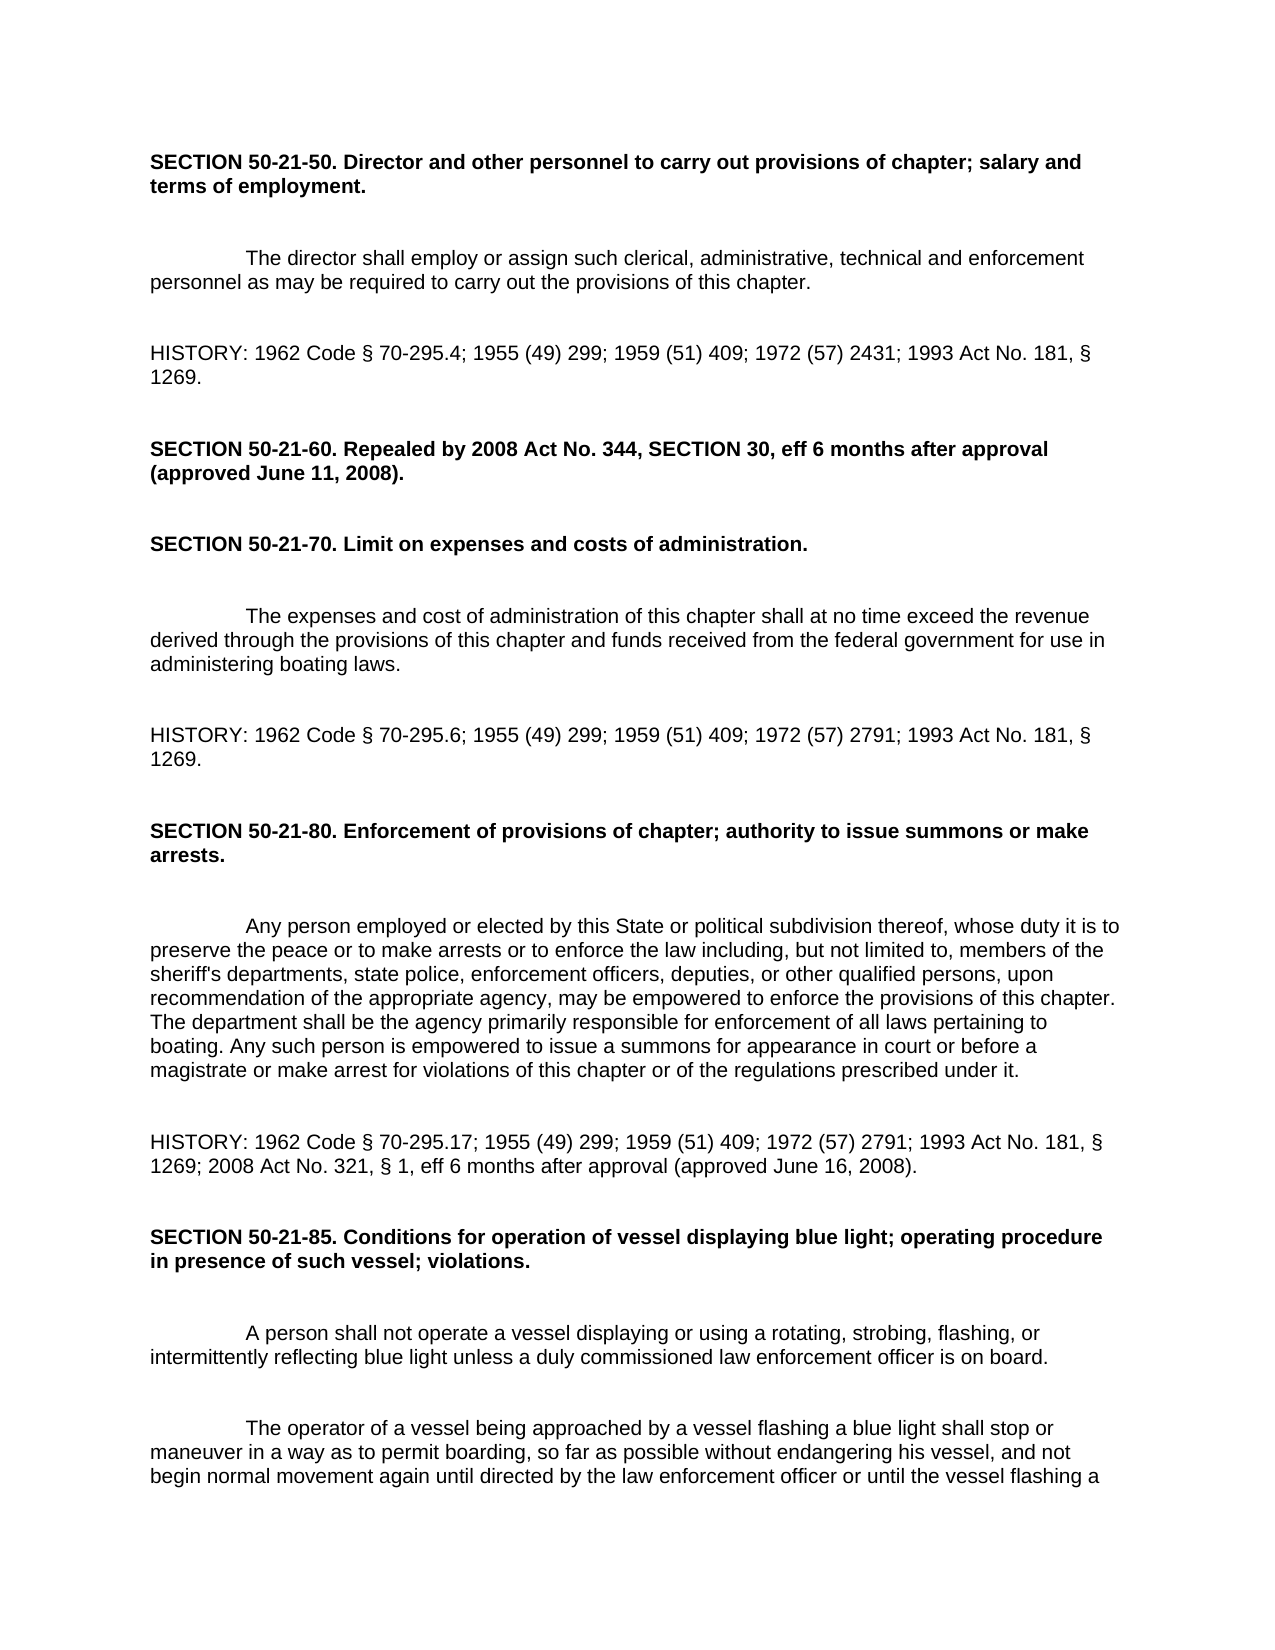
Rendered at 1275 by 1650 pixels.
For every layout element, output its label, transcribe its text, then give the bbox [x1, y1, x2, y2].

text HISTORY: 1962 Code § 70-295.6; 1955 (49) 299; 1959 (51) 409; 1972 (57) 2791; 1993 Act No. 181, § 1269. [150, 723, 1125, 795]
text A person shall not operate a vessel displaying or using a rotating, strobing, flashing, or intermittently reflecting blue light unless a duly commissioned law enforcement officer is on board. [150, 1321, 1125, 1392]
text SECTION 50-21-60. Repealed by 2008 Act No. 344, SECTION 30, eff 6 months after approval (approved June 11, 2008). [150, 437, 1125, 508]
text SECTION 50-21-85. Conditions for operation of vessel displaying blue light; operating procedure in presence of such vessel; violations. [150, 1225, 1125, 1297]
text SECTION 50-21-70. Limit on expenses and costs of administration. [150, 532, 1125, 580]
text The director shall employ or assign such clerical, administrative, technical and enforcement personnel as may be required to carry out the provisions of this chapter. [150, 246, 1125, 317]
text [150, 1416, 1125, 1488]
text SECTION 50-21-50. Director and other personnel to carry out provisions of chapter; salary and terms of employment. [150, 150, 1125, 222]
text The expenses and cost of administration of this chapter shall at no time exceed the revenue derived through the provisions of this chapter and funds received from the federal government for use in administering boating laws. [150, 604, 1125, 699]
text HISTORY: 1962 Code § 70-295.17; 1955 (49) 299; 1959 (51) 409; 1972 (57) 2791; 1993 Act No. 181, § 1269; 2008 Act No. 321, § 1, eff 6 months after approval (approved June 16, 2008). [150, 1129, 1125, 1201]
text HISTORY: 1962 Code § 70-295.4; 1955 (49) 299; 1959 (51) 409; 1972 (57) 2431; 1993 Act No. 181, § 1269. [150, 341, 1125, 413]
text SECTION 50-21-80. Enforcement of provisions of chapter; authority to issue summons or make arrests. [150, 819, 1125, 890]
text Any person employed or elected by this State or political subdivision thereof, whose duty it is to preserve the peace or to make arrests or to enforce the law including, but not limited to, members of the sheriff's departments, state police, enforcement officers, deputies, or other qualified persons, upon recommendation of the appropriate agency, may be empowered to enforce the provisions of this chapter. The department shall be the agency primarily responsible for enforcement of all laws pertaining to boating. Any such person is empowered to issue a summons for appearance in court or before a magistrate or make arrest for violations of this chapter or of the regulations prescribed under it. [150, 914, 1125, 1106]
